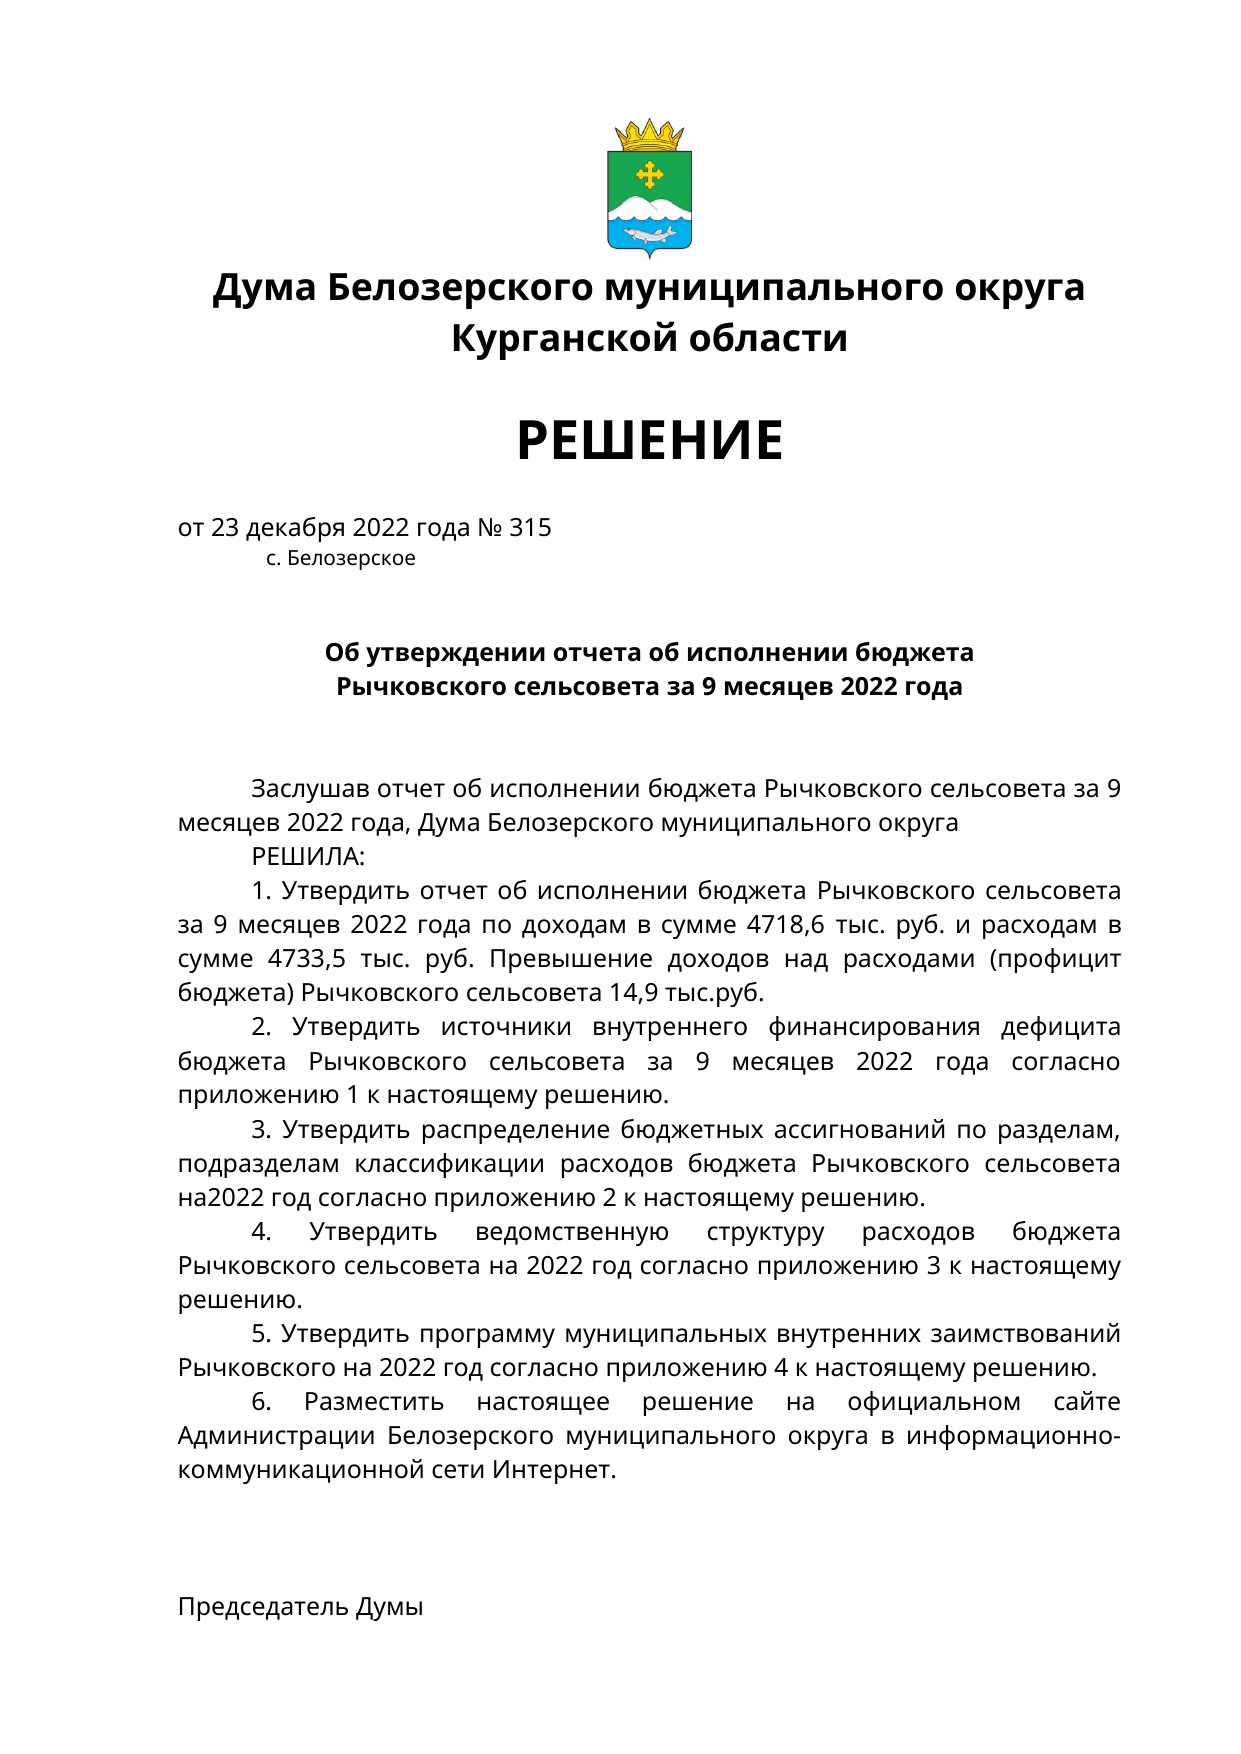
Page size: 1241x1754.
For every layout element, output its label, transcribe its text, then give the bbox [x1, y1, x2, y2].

text Председатель Думы [177, 1588, 1122, 1622]
title 3. Утвердить распределение бюджетных ассигнований по разделам, подразделам классификации расходов бюджета Рычковского сельсовета на2022 год согласно приложению 2 к настоящему решению. [177, 1111, 1122, 1213]
text от 23 декабря 2022 года № 315 [177, 509, 1122, 543]
text РЕШЕНИЕ [177, 402, 1122, 475]
picture [607, 118, 692, 260]
title 5. Утвердить программу муниципальных внутренних заимствований Рычковского на 2022 год согласно приложению 4 к настоящему решению. [177, 1316, 1122, 1384]
title 6. Разместить настоящее решение на официальном сайте Администрации Белозерского муниципального округа в информационно-коммуникационной сети Интернет. [177, 1384, 1122, 1486]
text Дума Белозерского муниципального округа [177, 260, 1122, 311]
title Заслушав отчет об исполнении бюджета Рычковского сельсовета за 9 месяцев 2022 года, Дума Белозерского муниципального округа [177, 771, 1122, 839]
text Рычковского сельсовета за 9 месяцев 2022 года [177, 668, 1122, 702]
title 1. Утвердить отчет об исполнении бюджета Рычковского сельсовета за 9 месяцев 2022 года по доходам в сумме 4718,6 тыс. руб. и расходам в сумме 4733,5 тыс. руб. Превышение доходов над расходами (профицит бюджета) Рычковского сельсовета 14,9 тыс.руб. [177, 873, 1122, 1009]
title 2. Утвердить источники внутреннего финансирования дефицита бюджета Рычковского сельсовета за 9 месяцев 2022 года согласно приложению 1 к настоящему решению. [177, 1009, 1122, 1111]
title 4. Утвердить ведомственную структуру расходов бюджета Рычковского сельсовета на 2022 год согласно приложению 3 к настоящему решению. [177, 1213, 1122, 1316]
title РЕШИЛА: [177, 839, 1122, 873]
text Об утверждении отчета об исполнении бюджета [177, 634, 1122, 668]
text с. Белозерское [177, 543, 1122, 572]
text Курганской области [177, 311, 1122, 362]
